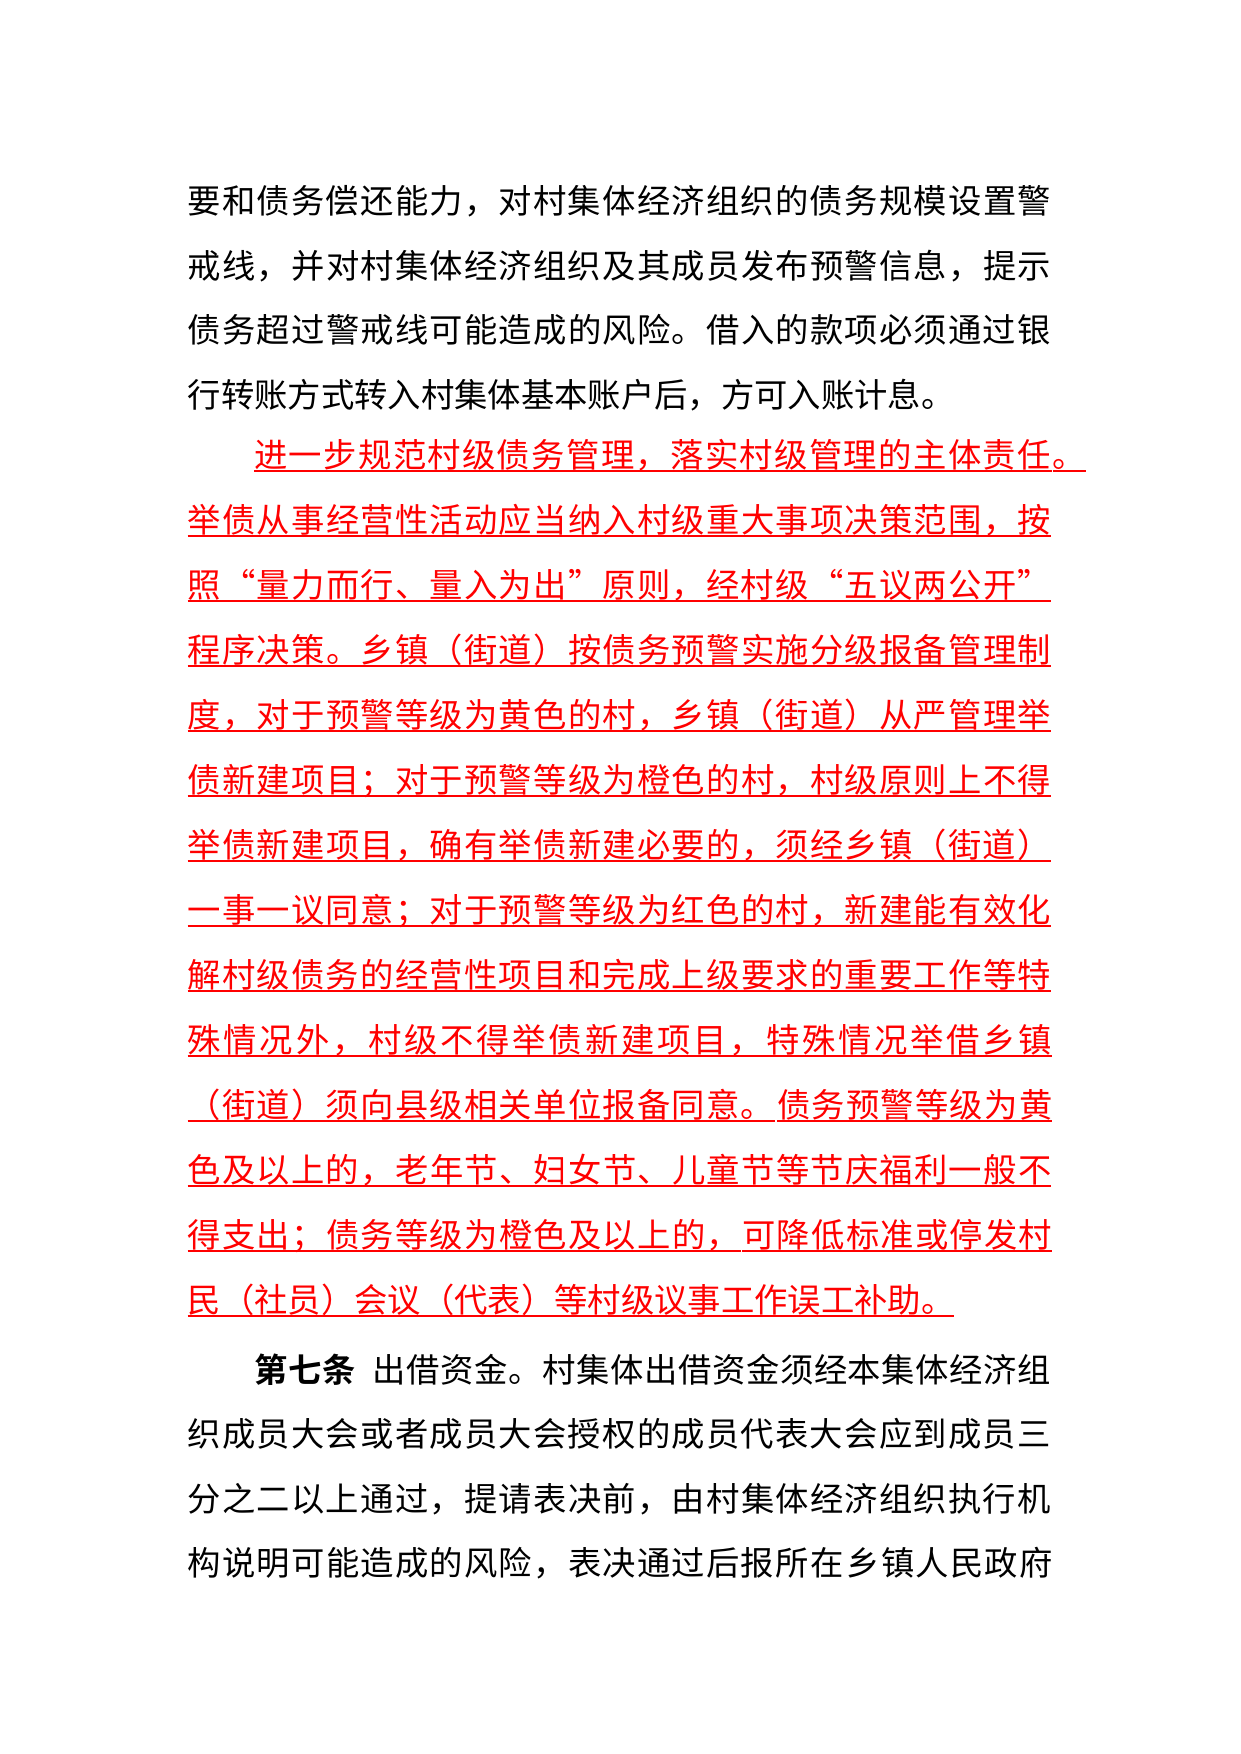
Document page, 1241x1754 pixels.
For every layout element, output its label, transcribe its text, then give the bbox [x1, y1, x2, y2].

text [187, 162, 1053, 420]
text 进一步规范村级债务管理，落实村级管理的主体责任。举债从事经营性活动应当纳入村级重大事项决策范围，按照“量力而行、量入为出”原则，经村级“五议两公开”程序决策。乡镇（街道）按债务预警实施分级报备管理制度，对于预警等级为黄色的村，乡镇（街道）从严管理举债新建项目；对于预警等级为橙色的村，村级原则上不得举债新建项目，确有举债新建必要的，须经乡镇（街道）一事一议同意；对于预警等级为红色的村，新建能有效化解村级债务的经营性项目和完成上级要求的重要工作等特殊情况外，村级不得举债新建项目，特殊情况举借乡镇（街道）须向县级相关单位报备同意。债务预警等级为黄色及以上的，老年节、妇女节、儿童节等节庆福利一般不得支出；债务等级为橙色及以上的，可降低标准或停发村民（社员）会议（代表）等村级议事工作误工补助。 [187, 1186, 1053, 1250]
text 进一步规范村级债务管理，落实村级管理的主体责任。举债从事经营性活动应当纳入村级重大事项决策范围，按照“量力而行、量入为出”原则，经村级“五议两公开”程序决策。乡镇（街道）按债务预警实施分级报备管理制度，对于预警等级为黄色的村，乡镇（街道）从严管理举债新建项目；对于预警等级为橙色的村，村级原则上不得举债新建项目，确有举债新建必要的，须经乡镇（街道）一事一议同意；对于预警等级为红色的村，新建能有效化解村级债务的经营性项目和完成上级要求的重要工作等特殊情况外，村级不得举债新建项目，特殊情况举借乡镇（街道）须向县级相关单位报备同意。债务预警等级为黄色及以上的，老年节、妇女节、儿童节等节庆福利一般不得支出；债务等级为橙色及以上的，可降低标准或停发村民（社员）会议（代表）等村级议事工作误工补助。 [187, 420, 1053, 1185]
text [187, 1330, 1053, 1589]
text 进一步规范村级债务管理，落实村级管理的主体责任。举债从事经营性活动应当纳入村级重大事项决策范围，按照“量力而行、量入为出”原则，经村级“五议两公开”程序决策。乡镇（街道）按债务预警实施分级报备管理制度，对于预警等级为黄色的村，乡镇（街道）从严管理举债新建项目；对于预警等级为橙色的村，村级原则上不得举债新建项目，确有举债新建必要的，须经乡镇（街道）一事一议同意；对于预警等级为红色的村，新建能有效化解村级债务的经营性项目和完成上级要求的重要工作等特殊情况外，村级不得举债新建项目，特殊情况举借乡镇（街道）须向县级相关单位报备同意。债务预警等级为黄色及以上的，老年节、妇女节、儿童节等节庆福利一般不得支出；债务等级为橙色及以上的，可降低标准或停发村民（社员）会议（代表）等村级议事工作误工补助。 [187, 1251, 1053, 1330]
